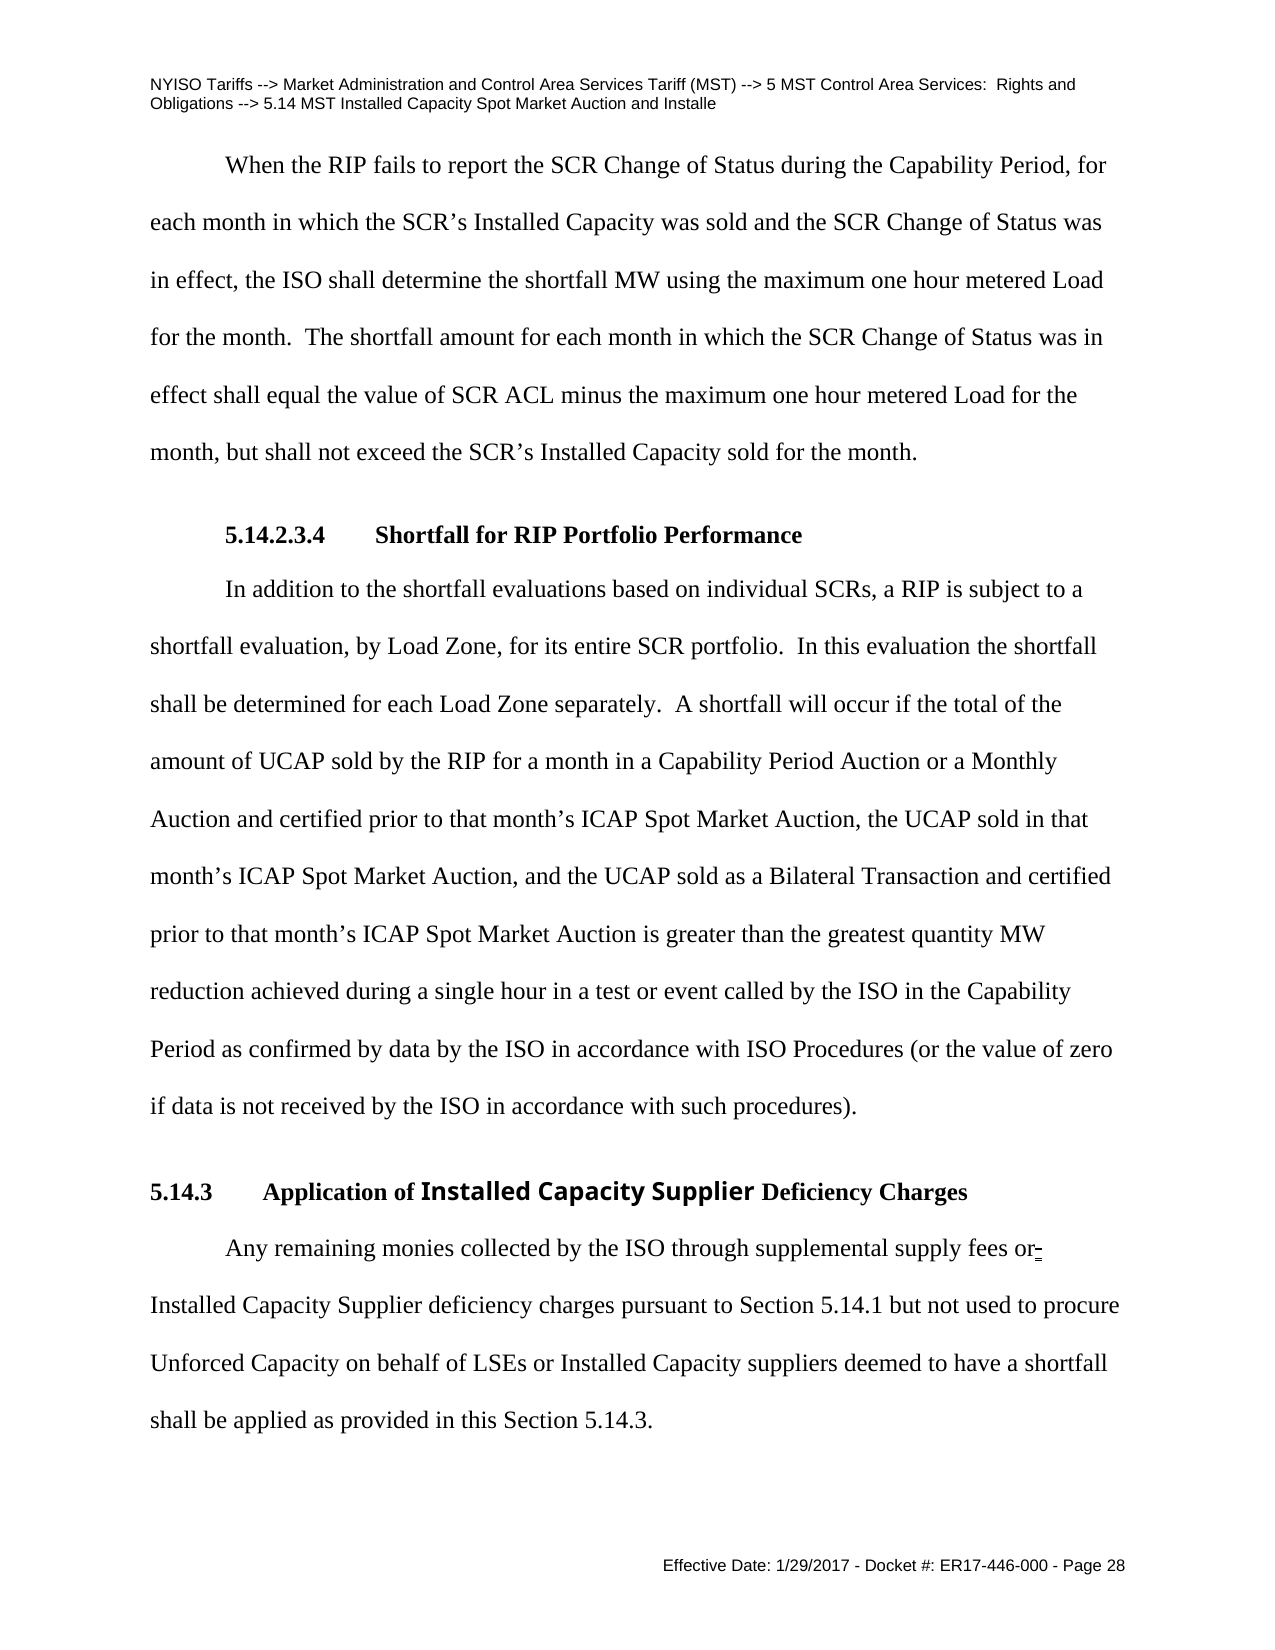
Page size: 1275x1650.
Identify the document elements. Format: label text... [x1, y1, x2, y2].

text In addition to the shortfall evaluations based on individual SCRs, a RIP is subject to a shortfall evaluation, by Load Zone, for its entire SCR portfolio. In this evaluation the shortfall shall be determined for each Load Zone separately. A shortfall will occur if the total of the amount of UCAP sold by the RIP for a month in a Capability Period Auction or a Monthly Auction and certified prior to that month’s ICAP Spot Market Auction, the UCAP sold in that month’s ICAP Spot Market Auction, and the UCAP sold as a Bilateral Transaction and certified prior to that month’s ICAP Spot Market Auction is greater than the greatest quantity MW reduction achieved during a single hour in a test or event called by the ISO in the Capability Period as confirmed by data by the ISO in accordance with ISO Procedures (or the value of zero if data is not received by the ISO in accordance with such procedures). [150, 574, 1125, 1120]
subtitle 5.14.2.3.4 Shortfall for RIP Portfolio Performance [225, 520, 1125, 549]
subtitle 5.14.3 Application of Installed Capacity Supplier Deficiency Charges [150, 1174, 1059, 1208]
text When the RIP fails to report the SCR Change of Status during the Capability Period, for each month in which the SCR’s Installed Capacity was sold and the SCR Change of Status was in effect, the ISO shall determine the shortfall MW using the maximum one hour metered Load for the month. The shortfall amount for each month in which the SCR Change of Status was in effect shall equal the value of SCR ACL minus the maximum one hour metered Load for the month, but shall not exceed the SCR’s Installed Capacity sold for the month. [150, 150, 1125, 466]
text Any remaining monies collected by the ISO through supplemental supply fees or Installed Capacity Supplier deficiency charges pursuant to Section 5.14.1 but not used to procure Unforced Capacity on behalf of LSEs or Installed Capacity suppliers deemed to have a shortfall shall be applied as provided in this Section 5.14.3. [150, 1233, 1125, 1434]
